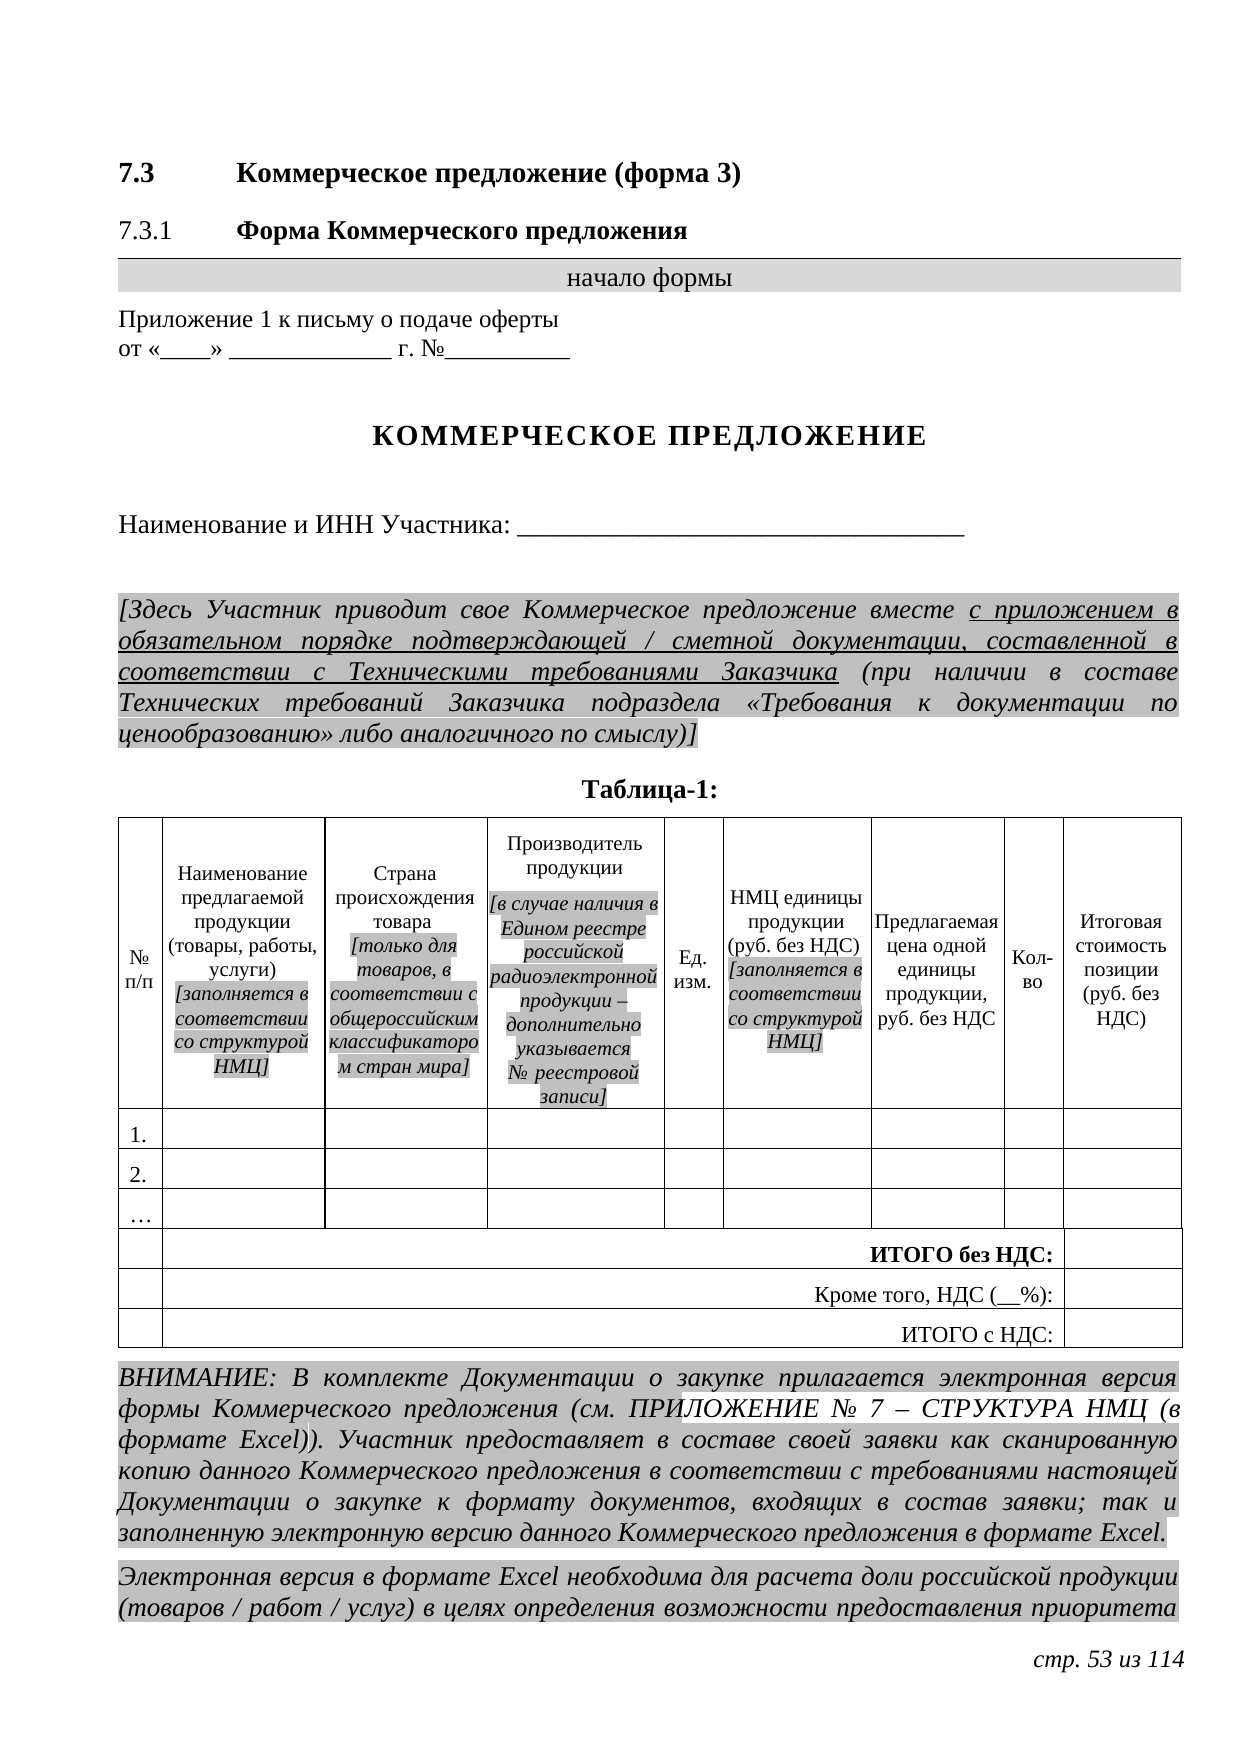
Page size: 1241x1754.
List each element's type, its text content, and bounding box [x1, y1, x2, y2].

table_cell [488, 1109, 664, 1148]
table_header № п/п [119, 818, 162, 1108]
table_cell [163, 1149, 324, 1188]
table_cell [724, 1149, 871, 1188]
text Коммерческое предложение [118, 418, 1181, 452]
table_header Кол-во [1005, 818, 1063, 1108]
table_cell [326, 1149, 487, 1188]
table_cell 2. [119, 1149, 162, 1188]
table_cell [163, 1189, 324, 1228]
table_header Итоговая стоимость позиции (руб. без НДС) [1064, 818, 1181, 1108]
text Наименование и ИНН Участника: _________________________________ [118, 508, 1181, 539]
table_cell [488, 1149, 664, 1188]
table_cell [1005, 1189, 1063, 1228]
text Таблица-1: [118, 773, 1181, 805]
table_cell Кроме того, НДС (__%): [163, 1269, 1064, 1307]
table_cell [872, 1109, 1004, 1148]
table_header Производитель продукции [в случае наличия в Едином реестре российской радиоэлектронной продукции – дополнительно указывается № реестровой записи] [488, 818, 664, 1108]
subtitle Коммерческое предложение (форма 3) [118, 156, 1181, 189]
text Приложение 1 к письму о подаче оферты от «____» _____________ г. №__________ [118, 304, 1181, 362]
table_header НМЦ единицы продукции (руб. без НДС) [заполняется в соответствии со структурой НМЦ] [724, 818, 871, 1108]
table_cell [326, 1189, 487, 1228]
table_cell [665, 1109, 723, 1148]
table_cell 1. [119, 1109, 162, 1148]
table_cell [326, 1109, 487, 1148]
table_cell [488, 1189, 664, 1228]
table_cell [119, 1269, 162, 1307]
table_cell ИТОГО с НДС: [163, 1309, 1064, 1347]
table_cell [724, 1109, 871, 1148]
table_cell [872, 1189, 1004, 1228]
table_cell [665, 1149, 723, 1188]
table_cell [1005, 1109, 1063, 1148]
table_cell [872, 1149, 1004, 1188]
table_cell [119, 1229, 162, 1267]
text Форма Коммерческого предложения [118, 214, 1181, 245]
table_cell [1065, 1309, 1182, 1347]
text [Здесь Участник приводит свое Коммерческое предложение вместе с приложением в обязательном порядке подтверждающей / сметной документации, составленной в соответствии с Техническими требованиями Заказчика (при наличии в составе Технических требований Заказчика подраздела «Требования к документации по ценообразованию» либо аналогичного по смыслу)] [118, 593, 1181, 748]
table_cell [1064, 1189, 1181, 1228]
table_cell [665, 1189, 723, 1228]
table_cell [1064, 1149, 1181, 1188]
text ВНИМАНИЕ: В комплекте Документации о закупке прилагается электронная версия формы Коммерческого предложения (см. ПРИЛОЖЕНИЕ № 7 – СТРУКТУРА НМЦ (в формате Excel)). Участник предоставляет в составе своей заявки как сканированную копию данного Коммерческого предложения в соответствии с требованиями настоящей Документации о закупке к формату документов, входящих в состав заявки; так и заполненную электронную версию данного Коммерческого предложения в формате Excel. [682, 1361, 1181, 1548]
table_header Страна происхождения товара [только для товаров, в соответствии с общероссийским классификатором стран мира] [326, 818, 487, 1108]
table_header Наименование предлагаемой продукции (товары, работы, услуги) [заполняется в соответствии со структурой НМЦ] [163, 818, 324, 1108]
table_cell [1065, 1229, 1182, 1267]
table_cell … [119, 1189, 162, 1228]
table_cell [1065, 1269, 1182, 1307]
table_cell [163, 1109, 324, 1148]
table_cell ИТОГО без НДС: [163, 1229, 1064, 1267]
table_cell [1005, 1149, 1063, 1188]
table_cell [119, 1309, 162, 1347]
table_cell [1064, 1109, 1181, 1148]
table_cell [724, 1189, 871, 1228]
text начало формы [118, 259, 1181, 292]
table_header Ед. изм. [665, 818, 723, 1108]
table_header Предлагаемая цена одной единицы продукции, руб. без НДС [872, 818, 1004, 1108]
